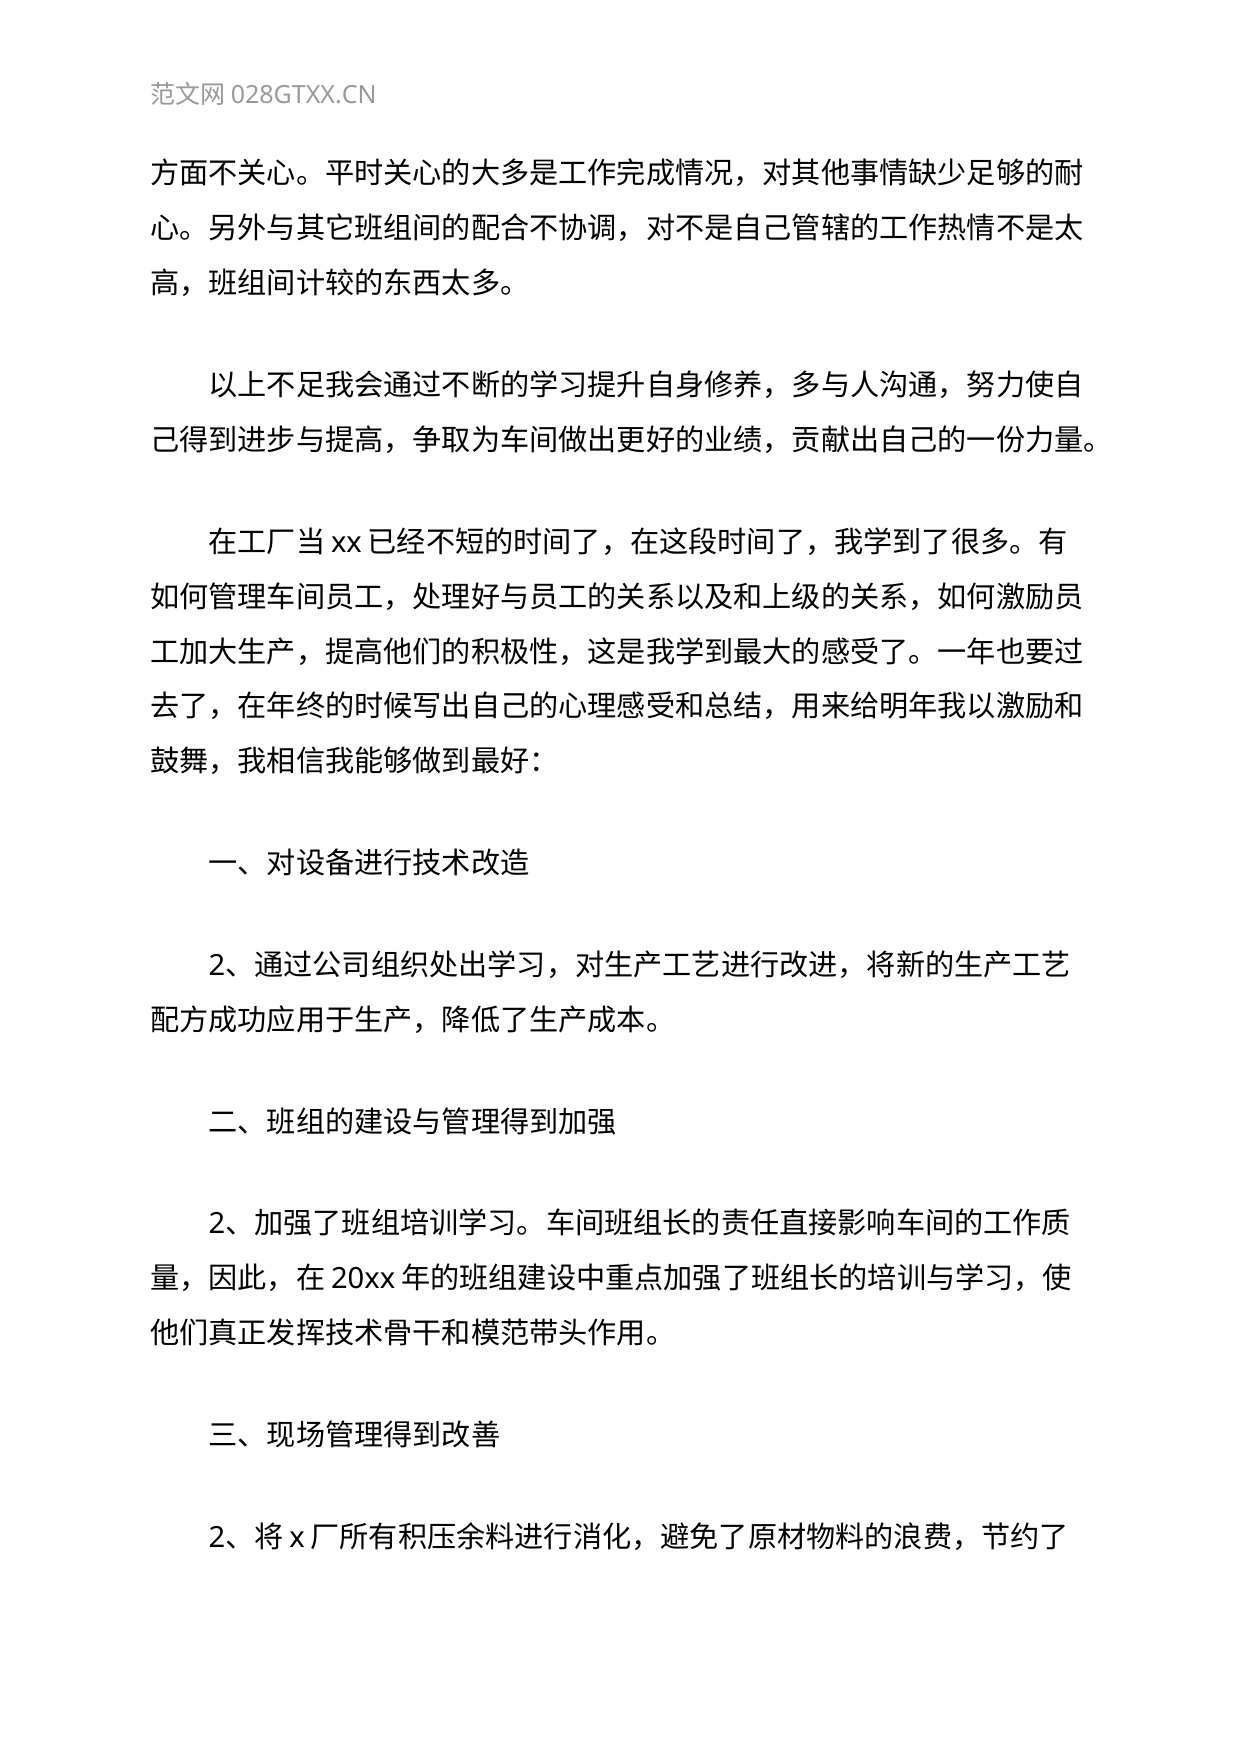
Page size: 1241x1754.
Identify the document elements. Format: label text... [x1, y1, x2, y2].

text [150, 150, 1090, 302]
text 2、通过公司组织处出学习，对生产工艺进行改进，将新的生产工艺配方成功应用于生产，降低了生产成本。 [150, 941, 1090, 1039]
text 以上不足我会通过不断的学习提升自身修养，多与人沟通，努力使自己得到进步与提高，争取为车间做出更好的业绩，贡献出自己的一份力量。 [150, 362, 1090, 459]
text 2、加强了班组培训学习。车间班组长的责任直接影响车间的工作质量，因此，在20xx年的班组建设中重点加强了班组长的培训与学习，使他们真正发挥技术骨干和模范带头作用。 [150, 1200, 1090, 1352]
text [150, 1513, 1090, 1556]
text 在工厂当xx已经不短的时间了，在这段时间了，我学到了很多。有如何管理车间员工，处理好与员工的关系以及和上级的关系，如何激励员工加大生产，提高他们的积极性，这是我学到最大的感受了。一年也要过去了，在年终的时候写出自己的心理感受和总结，用来给明年我以激励和鼓舞，我相信我能够做到最好： [150, 518, 1090, 780]
text 三、现场管理得到改善 [150, 1412, 1090, 1454]
text 二、班组的建设与管理得到加强 [150, 1098, 1090, 1141]
text 一、对设备进行技术改造 [150, 840, 1090, 882]
